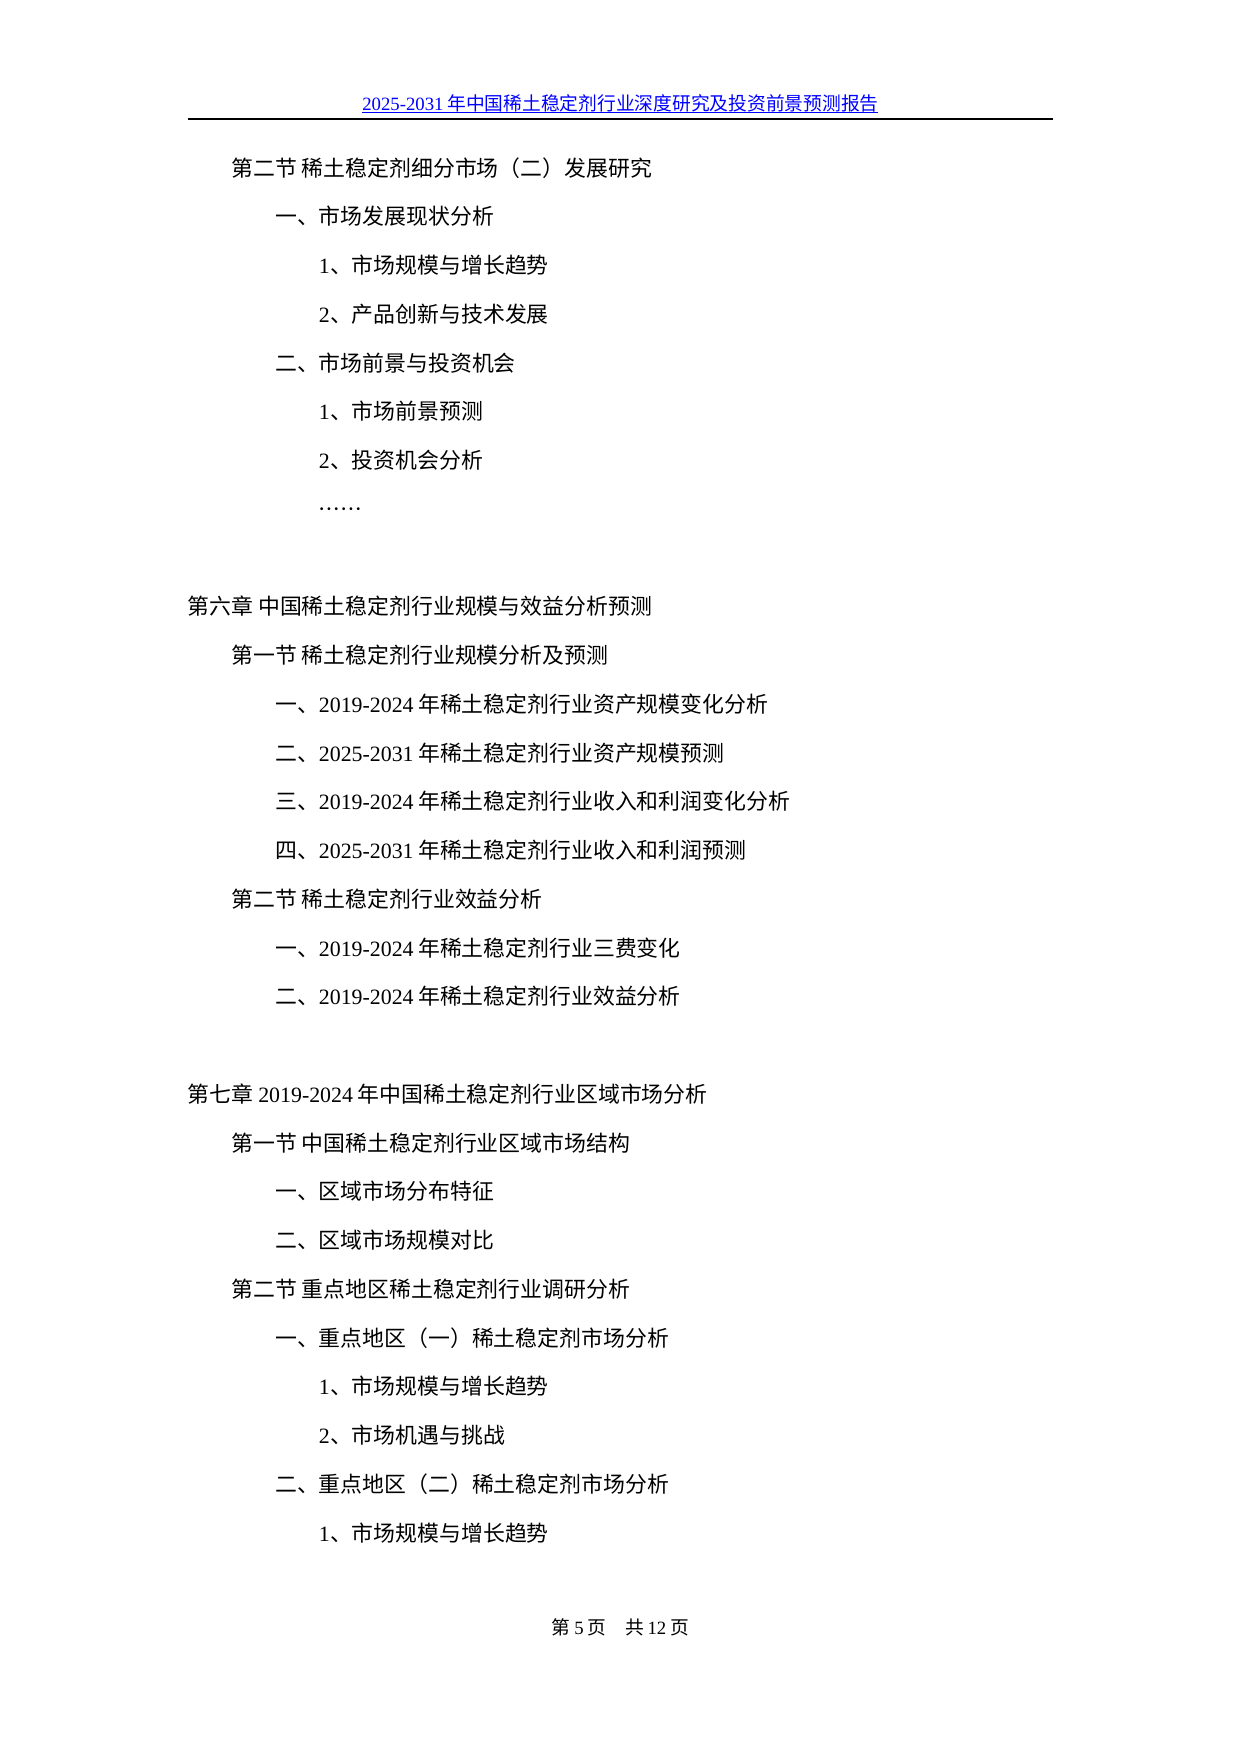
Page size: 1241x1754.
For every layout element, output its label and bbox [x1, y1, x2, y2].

text [187, 150, 1053, 1548]
